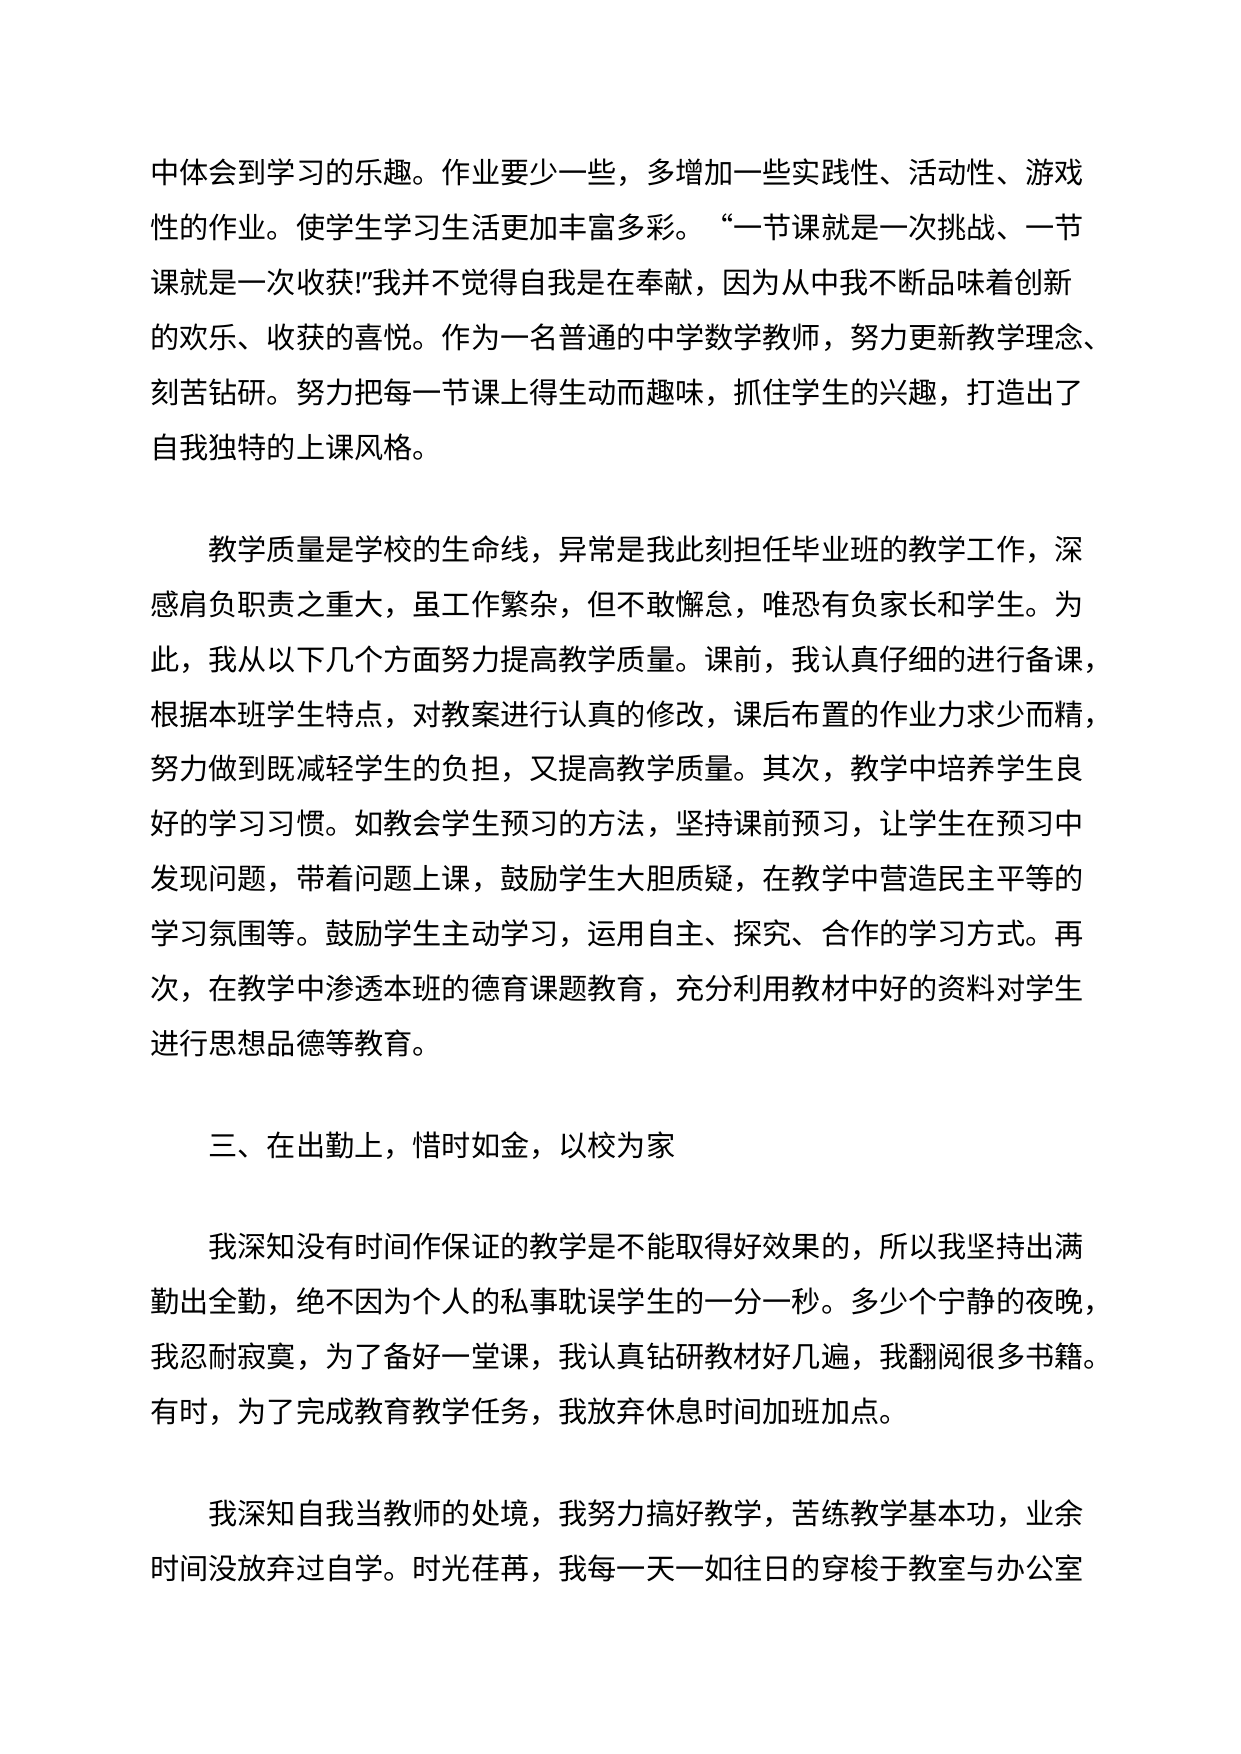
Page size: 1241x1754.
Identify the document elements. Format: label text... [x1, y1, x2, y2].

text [150, 150, 1090, 467]
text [150, 1490, 1090, 1588]
text 我深知没有时间作保证的教学是不能取得好效果的，所以我坚持出满勤出全勤，绝不因为个人的私事耽误学生的一分一秒。多少个宁静的夜晚，我忍耐寂寞，为了备好一堂课，我认真钻研教材好几遍，我翻阅很多书籍。有时，为了完成教育教学任务，我放弃休息时间加班加点。 [150, 1224, 1090, 1431]
text 三、在出勤上，惜时如金，以校为家 [150, 1122, 1090, 1164]
text 教学质量是学校的生命线，异常是我此刻担任毕业班的教学工作，深感肩负职责之重大，虽工作繁杂，但不敢懈怠，唯恐有负家长和学生。为此，我从以下几个方面努力提高教学质量。课前，我认真仔细的进行备课，根据本班学生特点，对教案进行认真的修改，课后布置的作业力求少而精，努力做到既减轻学生的负担，又提高教学质量。其次，教学中培养学生良好的学习习惯。如教会学生预习的方法，坚持课前预习，让学生在预习中发现问题，带着问题上课，鼓励学生大胆质疑，在教学中营造民主平等的学习氛围等。鼓励学生主动学习，运用自主、探究、合作的学习方式。再次，在教学中渗透本班的德育课题教育，充分利用教材中好的资料对学生进行思想品德等教育。 [150, 526, 1090, 1063]
